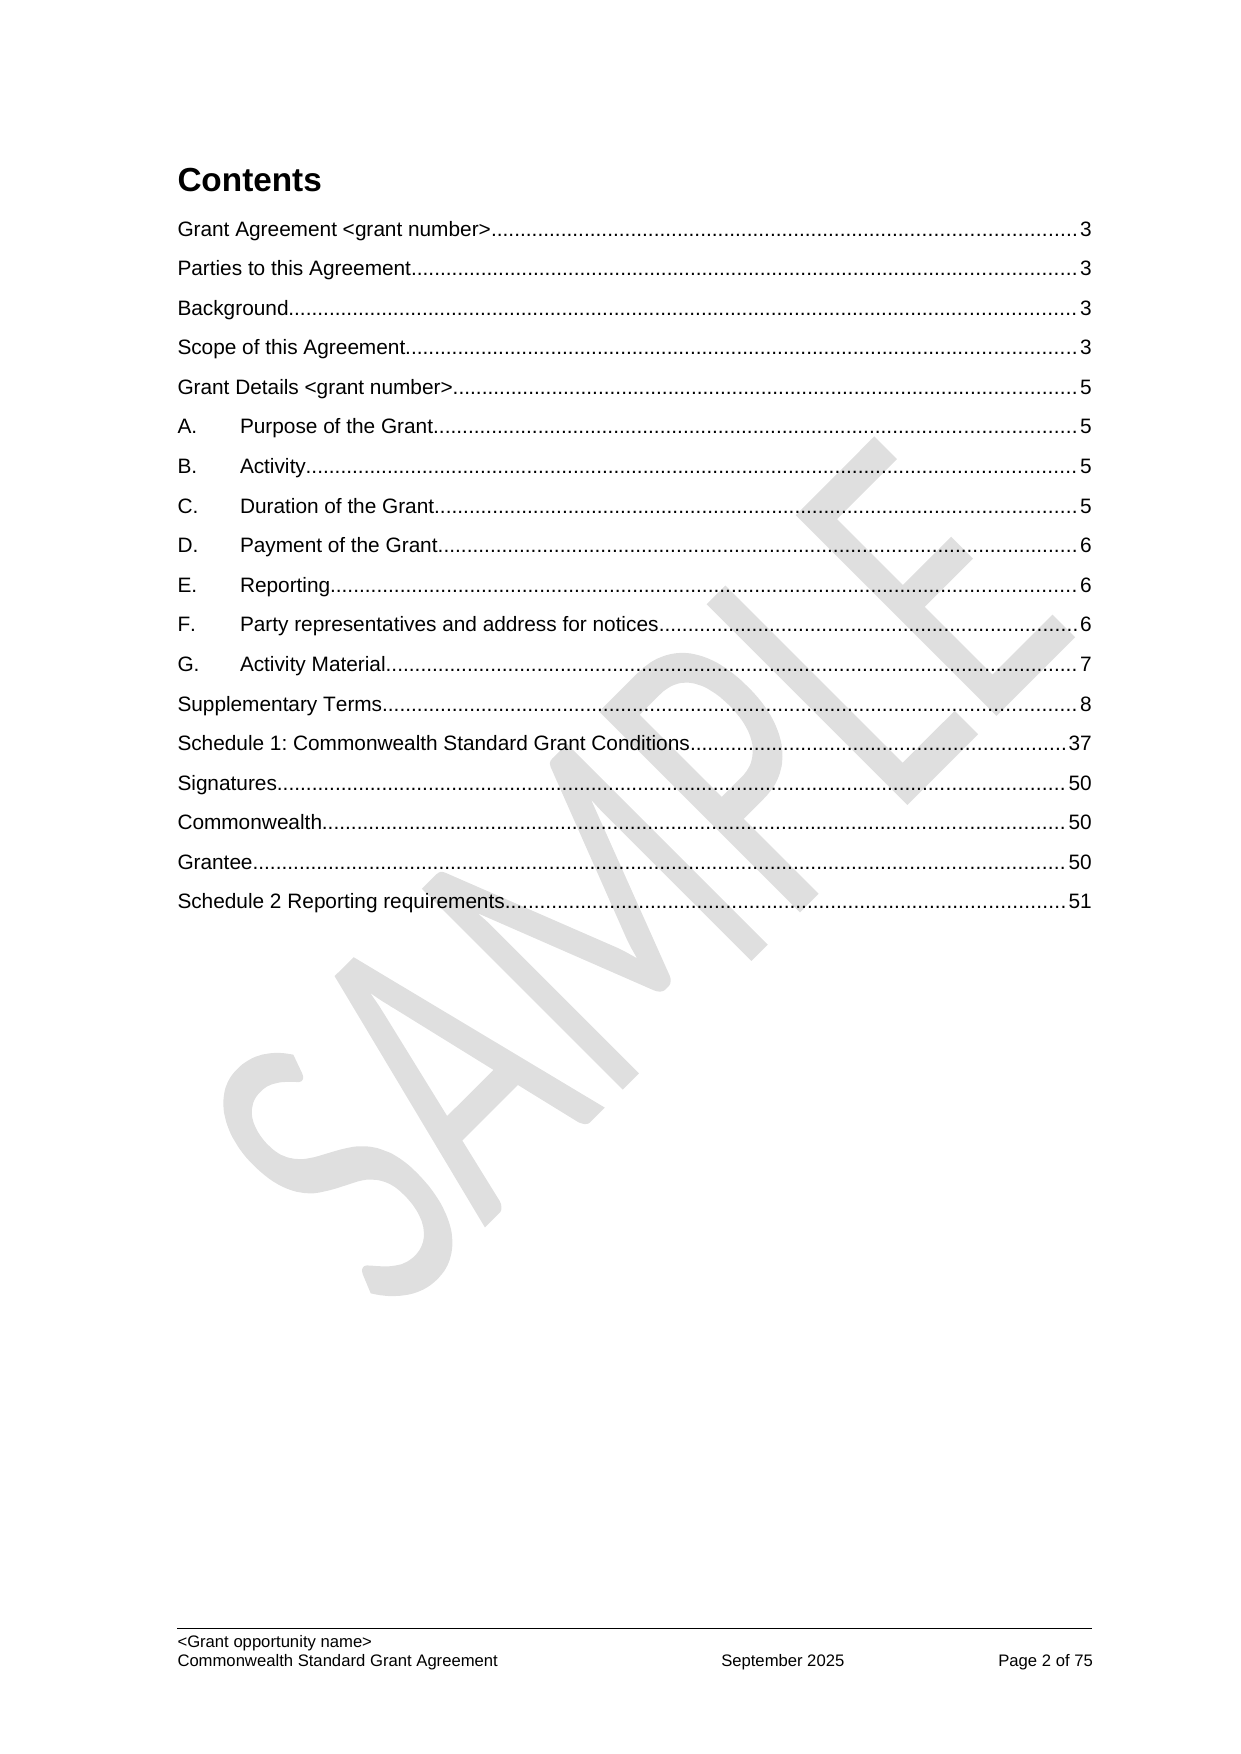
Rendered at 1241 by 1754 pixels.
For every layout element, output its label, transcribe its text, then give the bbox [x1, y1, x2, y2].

text E. Reporting 6 [177, 567, 1092, 597]
text Grant Details <grant number> 5 [177, 369, 1092, 399]
text Scope of this Agreement 3 [177, 330, 1092, 359]
text Grantee 50 [177, 844, 1092, 874]
text Schedule 1: Commonwealth Standard Grant Conditions 37 [177, 726, 1092, 755]
text D. Payment of the Grant 6 [177, 528, 1092, 557]
text Commonwealth 50 [177, 805, 1092, 834]
text Schedule 2 Reporting requirements 51 [177, 884, 1092, 913]
text Parties to this Agreement 3 [177, 251, 1092, 280]
text Supplementary Terms 8 [177, 686, 1092, 715]
text A. Purpose of the Grant 5 [177, 409, 1092, 438]
subtitle Contents [177, 160, 1092, 199]
text F. Party representatives and address for notices 6 [177, 607, 1092, 636]
text Background 3 [177, 290, 1092, 319]
text Grant Agreement <grant number> 3 [177, 211, 1092, 240]
text G. Activity Material 7 [177, 647, 1092, 676]
text B. Activity 5 [177, 449, 1092, 478]
text C. Duration of the Grant 5 [177, 488, 1092, 517]
text Signatures 50 [177, 765, 1092, 794]
